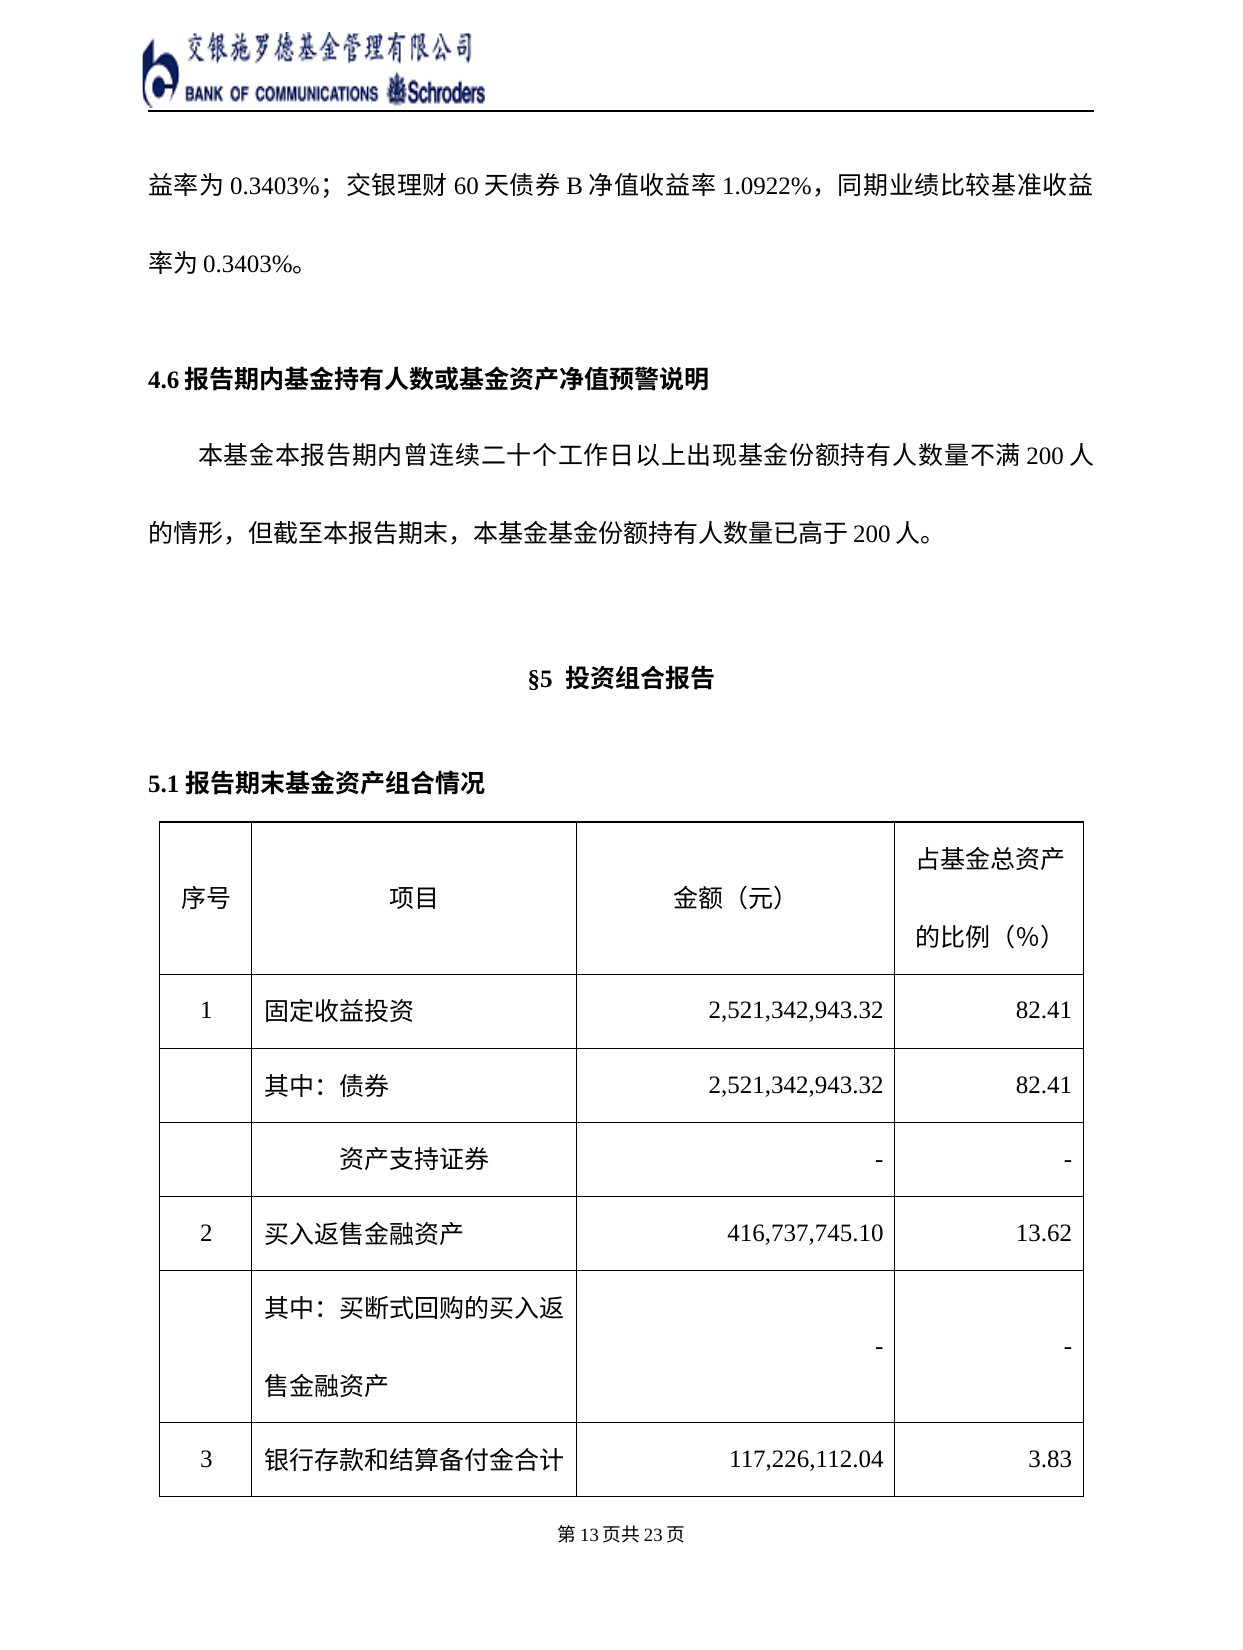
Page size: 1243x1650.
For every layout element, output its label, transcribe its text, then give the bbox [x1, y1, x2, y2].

table_cell 82.41 [895, 1049, 1083, 1122]
table_header 占基金总资产的比例（％） [895, 823, 1083, 973]
table_cell 2,521,342,943.32 [577, 975, 894, 1047]
text 本基金本报告期内曾连续二十个工作日以上出现基金份额持有人数量不满200人的情形，但截至本报告期末，本基金基金份额持有人数量已高于200人。 [148, 421, 1094, 564]
picture [142, 32, 485, 108]
table_cell 银行存款和结算备付金合计 [252, 1423, 576, 1496]
table_cell 117,226,112.04 [577, 1423, 894, 1496]
table_cell 其中：买断式回购的买入返售金融资产 [252, 1271, 576, 1422]
table_cell - [895, 1123, 1083, 1196]
table_cell - [577, 1271, 894, 1422]
table_cell 3.83 [895, 1423, 1083, 1496]
table_header 金额（元） [577, 823, 894, 973]
table_cell 82.41 [895, 975, 1083, 1047]
table_cell 416,737,745.10 [577, 1197, 894, 1270]
table_cell 2,521,342,943.32 [577, 1049, 894, 1122]
table_cell 13.62 [895, 1197, 1083, 1270]
subtitle §5 投资组合报告 [148, 644, 1094, 709]
table_header 序号 [160, 823, 251, 973]
text 5.1 报告期末基金资产组合情况 [148, 749, 1094, 814]
table_cell 2 [160, 1197, 251, 1270]
table_cell 3 [160, 1423, 251, 1496]
table_cell [160, 1049, 251, 1122]
table_cell 固定收益投资 [252, 975, 576, 1047]
table_cell 资产支持证券 [252, 1123, 576, 1196]
text 4.6报告期内基金持有人数或基金资产净值预警说明 [148, 346, 1094, 411]
table_header 项目 [252, 823, 576, 973]
table_cell [160, 1271, 251, 1422]
table_cell 其中：债券 [252, 1049, 576, 1122]
table_cell [160, 1123, 251, 1196]
table_cell - [577, 1123, 894, 1196]
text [148, 151, 1094, 294]
table_cell - [895, 1271, 1083, 1422]
table_cell 买入返售金融资产 [252, 1197, 576, 1270]
table_cell 1 [160, 975, 251, 1047]
